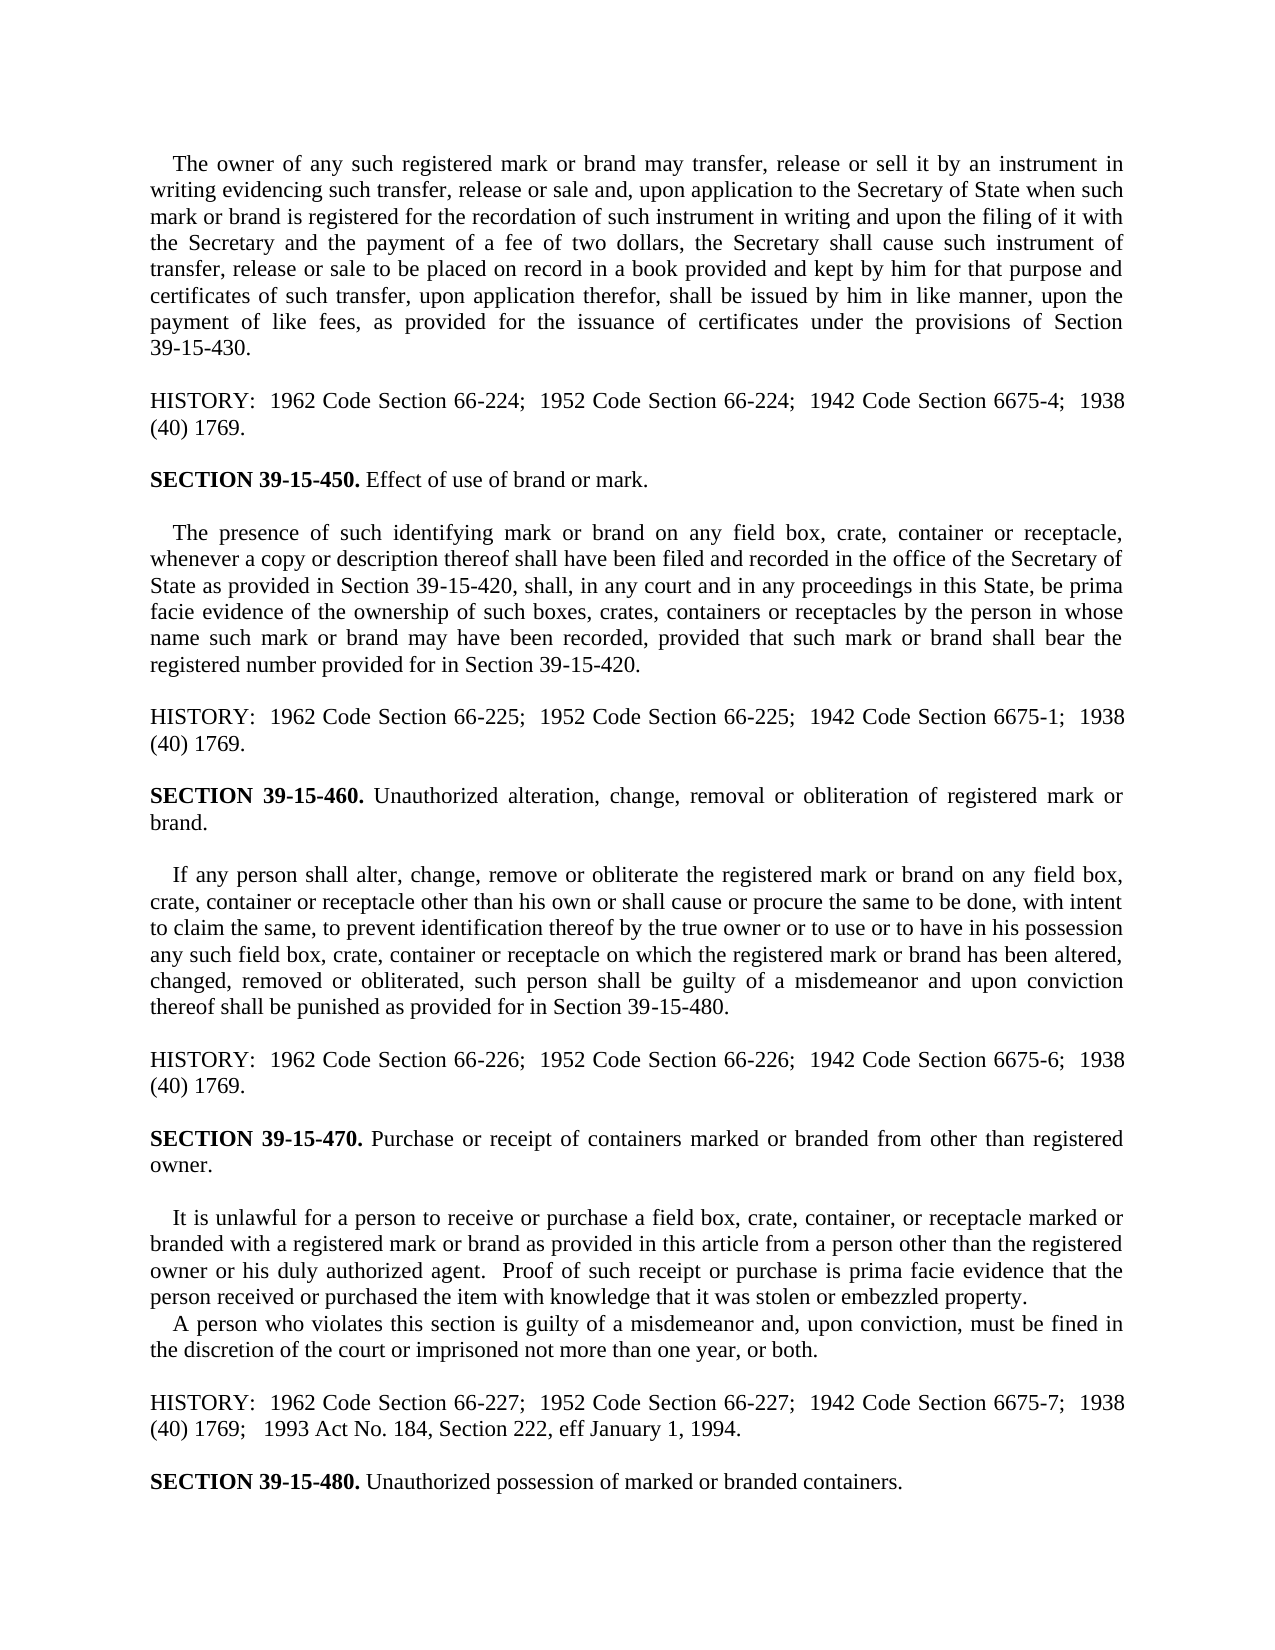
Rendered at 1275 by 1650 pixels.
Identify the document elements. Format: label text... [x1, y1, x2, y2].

text SECTION 39-15-480. Unauthorized possession of marked or branded containers. [150, 1468, 1125, 1494]
text A person who violates this section is guilty of a misdemeanor and, upon conviction, must be fined in the discretion of the court or imprisoned not more than one year, or both. [150, 1309, 1125, 1362]
text SECTION 39-15-460. Unauthorized alteration, change, removal or obliteration of registered mark or brand. [150, 782, 1125, 835]
text SECTION 39-15-450. Effect of use of brand or mark. [150, 466, 1125, 493]
text HISTORY: 1962 Code Section 66-224; 1952 Code Section 66-224; 1942 Code Section 6675-4; 1938 (40) 1769. [150, 387, 1125, 440]
text SECTION 39-15-470. Purchase or receipt of containers marked or branded from other than registered owner. [150, 1125, 1125, 1178]
text HISTORY: 1962 Code Section 66-226; 1952 Code Section 66-226; 1942 Code Section 6675-6; 1938 (40) 1769. [150, 1046, 1125, 1099]
text The presence of such identifying mark or brand on any field box, crate, container or receptacle, whenever a copy or description thereof shall have been filed and recorded in the office of the Secretary of State as provided in Section 39-15-420, shall, in any court and in any proceedings in this State, be prima facie evidence of the ownership of such boxes, crates, containers or receptacles by the person in whose name such mark or brand may have been recorded, provided that such mark or brand shall bear the registered number provided for in Section 39-15-420. [150, 519, 1125, 677]
text HISTORY: 1962 Code Section 66-227; 1952 Code Section 66-227; 1942 Code Section 6675-7; 1938 (40) 1769; 1993 Act No. 184, Section 222, eff January 1, 1994. [150, 1389, 1125, 1441]
text If any person shall alter, change, remove or obliterate the registered mark or brand on any field box, crate, container or receptacle other than his own or shall cause or procure the same to be done, with intent to claim the same, to prevent identification thereof by the true owner or to use or to have in his possession any such field box, crate, container or receptacle on which the registered mark or brand has been altered, changed, removed or obliterated, such person shall be guilty of a misdemeanor and upon conviction thereof shall be punished as provided for in Section 39-15-480. [150, 862, 1125, 1020]
text HISTORY: 1962 Code Section 66-225; 1952 Code Section 66-225; 1942 Code Section 6675-1; 1938 (40) 1769. [150, 703, 1125, 756]
text It is unlawful for a person to receive or purchase a field box, crate, container, or receptacle marked or branded with a registered mark or brand as provided in this article from a person other than the registered owner or his duly authorized agent. Proof of such receipt or purchase is prima facie evidence that the person received or purchased the item with knowledge that it was stolen or embezzled property. [150, 1204, 1125, 1309]
text The owner of any such registered mark or brand may transfer, release or sell it by an instrument in writing evidencing such transfer, release or sale and, upon application to the Secretary of State when such mark or brand is registered for the recordation of such instrument in writing and upon the filing of it with the Secretary and the payment of a fee of two dollars, the Secretary shall cause such instrument of transfer, release or sale to be placed on record in a book provided and kept by him for that purpose and certificates of such transfer, upon application therefor, shall be issued by him in like manner, upon the payment of like fees, as provided for the issuance of certificates under the provisions of Section 39-15-430. [150, 150, 1125, 361]
